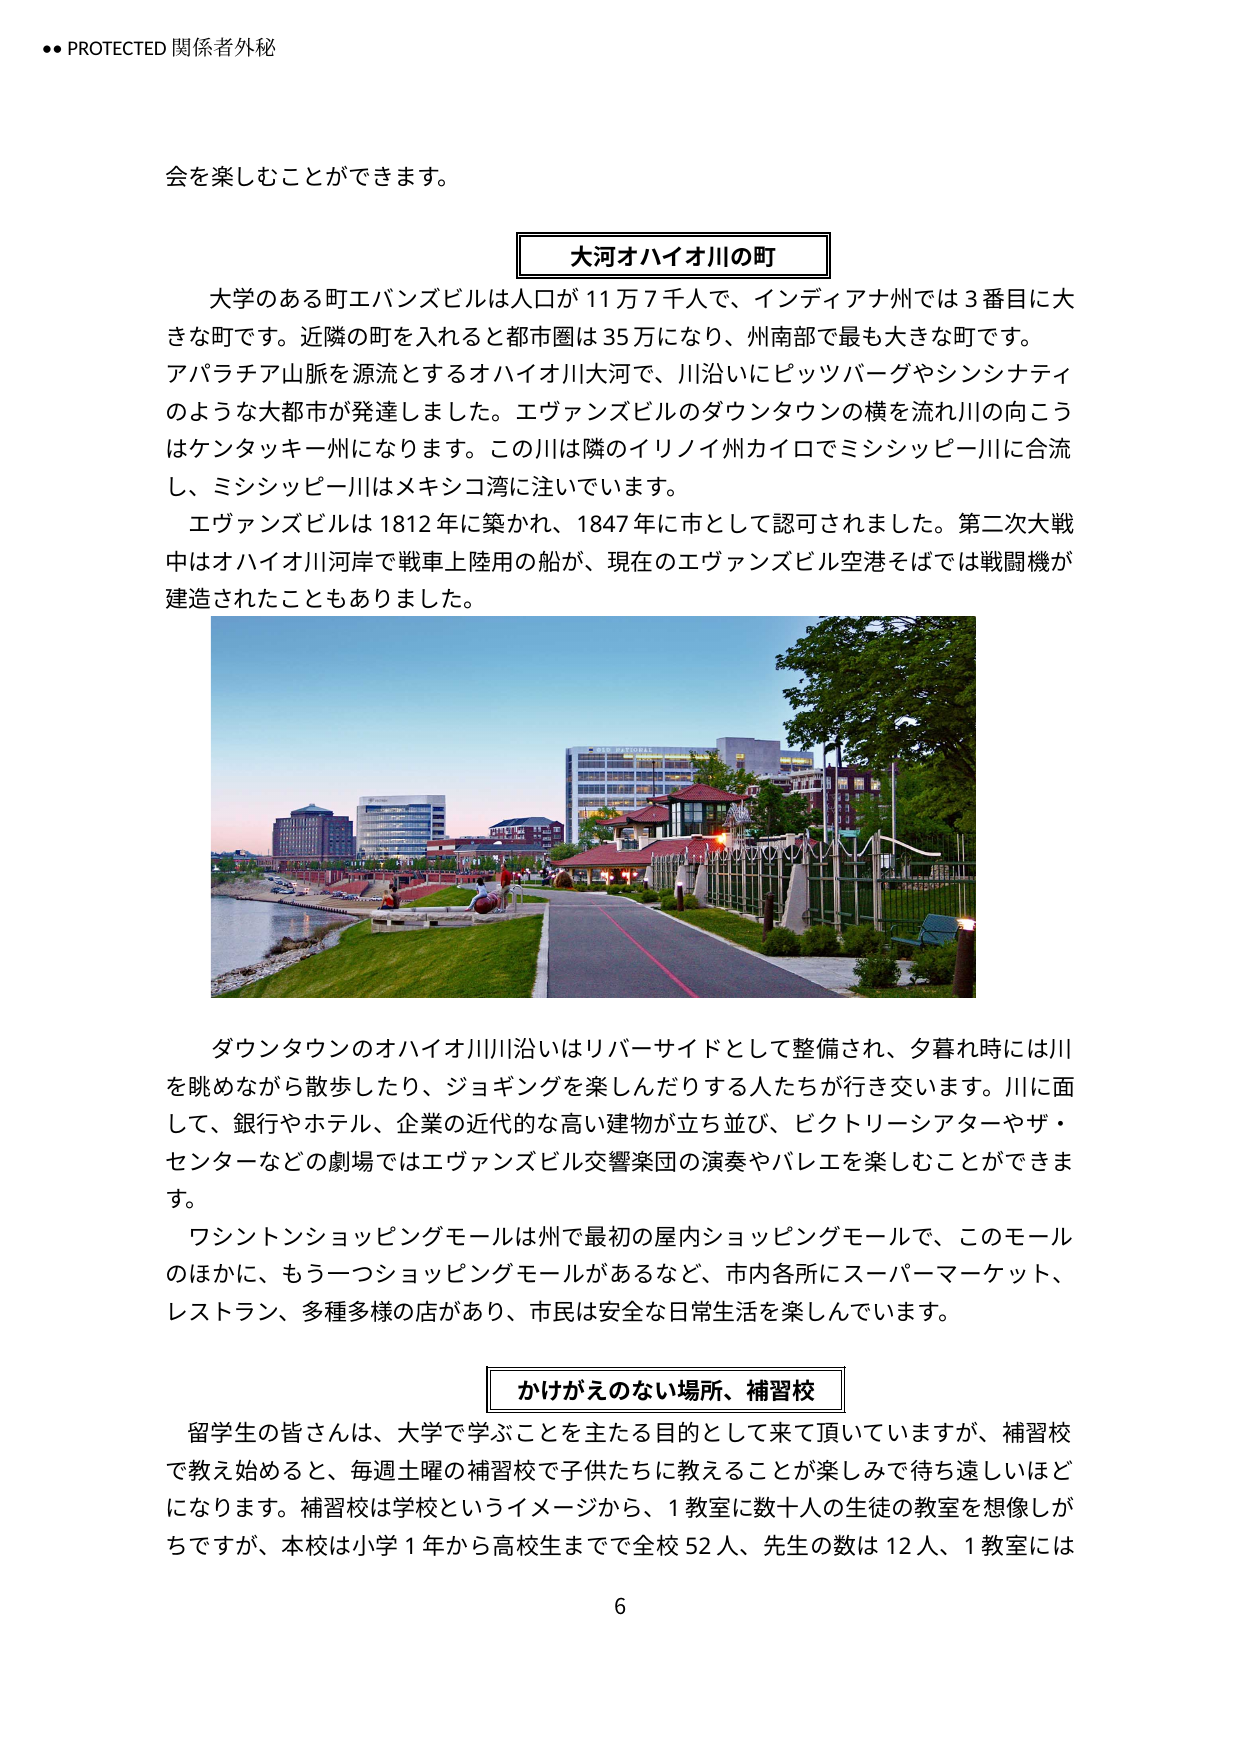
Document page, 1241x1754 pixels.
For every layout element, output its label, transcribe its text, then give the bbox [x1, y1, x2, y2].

picture [210, 616, 976, 998]
text ダウンタウンのオハイオ川川沿いはリバーサイドとして整備され、夕暮れ時には川を眺めながら散歩したり、ジョギングを楽しんだりする人たちが行き交います。川に面して、銀行やホテル、企業の近代的な高い建物が立ち並び、ビクトリーシアターやザ・センターなどの劇場ではエヴァンズビル交響楽団の演奏やバレエを楽しむことができます。 [165, 1029, 1075, 1216]
table_header かけがえのない場所、補習校 [491, 1371, 841, 1408]
table_header 大河オハイオ川の町 [521, 237, 826, 274]
text アパラチア山脈を源流とするオハイオ川大河で、川沿いにピッツバーグやシンシナティのような大都市が発達しました。エヴァンズビルのダウンタウンの横を流れ川の向こうはケンタッキー州になります。この川は隣のイリノイ州カイロでミシシッピー川に合流し、ミシシッピー川はメキシコ湾に注いでいます。 [165, 354, 1075, 504]
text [165, 1413, 1075, 1563]
text 大学のある町エバンズビルは人口が11万7千人で、インディアナ州では3番目に大きな町です。近隣の町を入れると都市圏は35万になり、州南部で最も大きな町です。 [165, 279, 1075, 354]
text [165, 157, 1075, 194]
text エヴァンズビルは1812年に築かれ、1847年に市として認可されました。第二次大戦中はオハイオ川河岸で戦車上陸用の船が、現在のエヴァンズビル空港そばでは戦闘機が建造されたこともありました。 [165, 504, 1075, 616]
text ワシントンショッピングモールは州で最初の屋内ショッピングモールで、このモールのほかに、もう一つショッピングモールがあるなど、市内各所にスーパーマーケット、レストラン、多種多様の店があり、市民は安全な日常生活を楽しんでいます。 [165, 1216, 1075, 1329]
